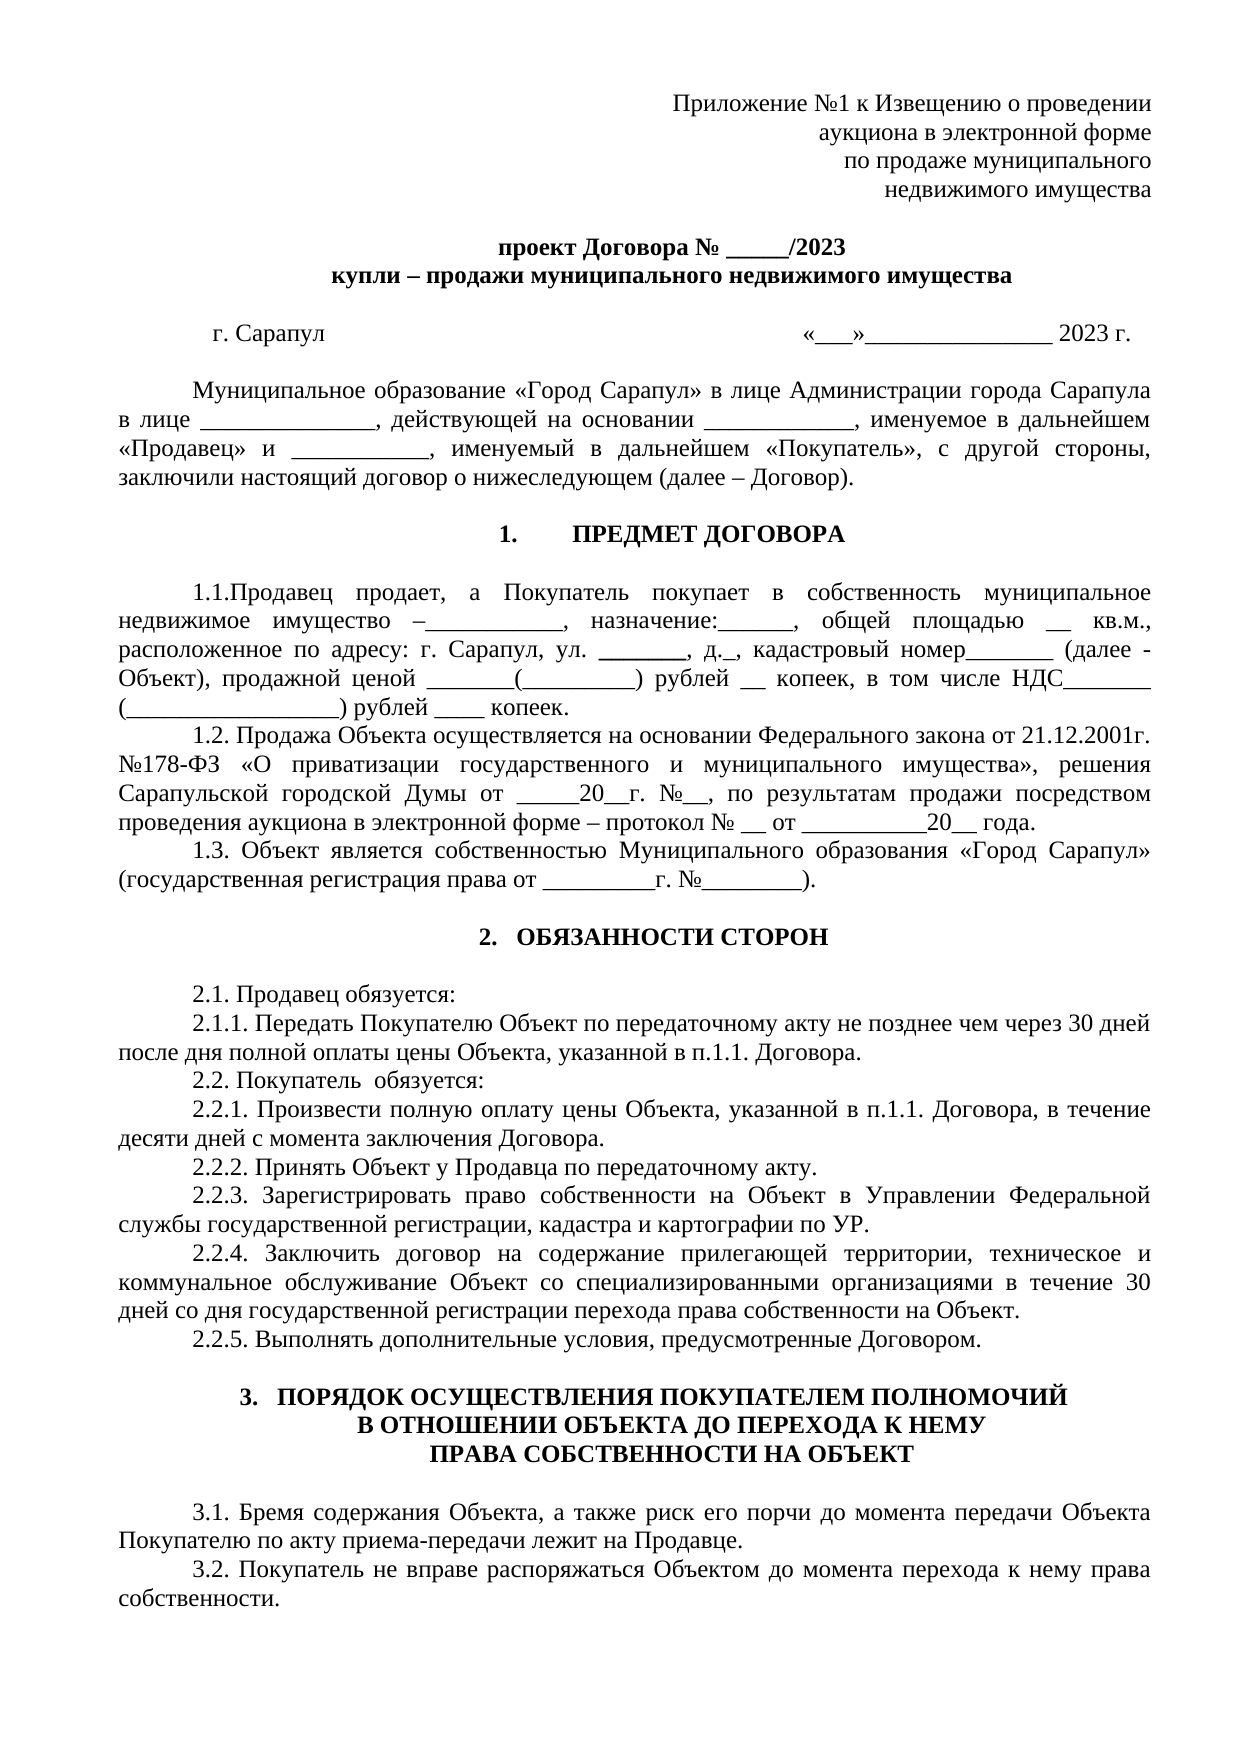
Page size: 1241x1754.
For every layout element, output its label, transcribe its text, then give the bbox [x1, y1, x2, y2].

text 1.3. Объект является собственностью Муниципального образования «Город Сарапул» (государственная регистрация права от _________г. №________). [118, 835, 1152, 893]
text купли – продажи муниципального недвижимого имущества [118, 260, 1152, 289]
text недвижимого имущества [118, 174, 1152, 203]
text г. Сарапул «___»_______________ 2023 г. [118, 318, 1152, 347]
text 2.2.3. Зарегистрировать право собственности на Объект в Управлении Федеральной службы государственной регистрации, кадастра и картографии по УР. [118, 1180, 1152, 1238]
text 1.2. Продажа Объекта осуществляется на основании Федерального закона от 21.12.2001г. №178-ФЗ «О приватизации государственного и муниципального имущества», решения Сарапульской городской Думы от _____20__г. №__, по результатам продажи посредством проведения аукциона в электронной форме – протокол № __ от __________20__ года. [118, 720, 1152, 835]
text 2.2.4. Заключить договор на содержание прилегающей территории, техническое и коммунальное обслуживание Объект со специализированными организациями в течение 30 дней со дня государственной регистрации перехода права собственности на Объект. [118, 1238, 1152, 1324]
text 2.2.5. Выполнять дополнительные условия, предусмотренные Договором. [118, 1324, 1152, 1353]
text В ОТНОШЕНИИ ОБЪЕКТА ДО ПЕРЕХОДА К НЕМУ [118, 1410, 1152, 1439]
list ПОРЯДОК ОСУЩЕСТВЛЕНИЯ ПОКУПАТЕЛЕМ ПОЛНОМОЧИЙ [156, 1382, 1152, 1410]
text 2.1.1. Передать Покупателю Объект по передаточному акту не позднее чем через 30 дней после дня полной оплаты цены Объекта, указанной в п.1.1. Договора. [118, 1008, 1152, 1065]
text 2.2.1. Произвести полную оплату цены Объекта, указанной в п.1.1. Договора, в течение десяти дней с момента заключения Договора. [118, 1094, 1152, 1152]
text проект Договора № _____/2023 [118, 232, 1152, 260]
text 3.2. Покупатель не вправе распоряжаться Объектом до момента перехода к нему права собственности. [118, 1554, 1152, 1612]
text 2.2. Покупатель обязуется: [118, 1065, 1152, 1094]
list ПРЕДМЕТ ДОГОВОРА [118, 519, 1152, 548]
text Муниципальное образование «Город Сарапул» в лице Администрации города Сарапула в лице ______________, действующей на основании ____________, именуемое в дальнейшем «Продавец» и ___________, именуемый в дальнейшем «Покупатель», с другой стороны, заключили настоящий договор о нижеследующем (далее – Договор). [118, 375, 1152, 490]
text Приложение №1 к Извещению о проведении [118, 88, 1152, 117]
text аукциона в электронной форме [118, 117, 1152, 145]
text 2.2.2. Принять Объект у Продавца по передаточному акту. [118, 1152, 1152, 1180]
text по продаже муниципального [118, 145, 1152, 174]
text ПРАВА СОБСТВЕННОСТИ НА ОБЪЕКТ [118, 1439, 1152, 1468]
text 3.1. Бремя содержания Объекта, а также риск его порчи до момента передачи Объекта Покупателю по акту приема-передачи лежит на Продавце. [118, 1497, 1152, 1554]
list ОБЯЗАННОСТИ СТОРОН [156, 922, 1152, 950]
text 1.1.Продавец продает, а Покупатель покупает в собственность муниципальное недвижимое имущество –___________, назначение:______, общей площадью __ кв.м., расположенное по адресу: г. Сарапул, ул. _______, д._, кадастровый номер_______ (далее - Объект), продажной ценой _______(_________) рублей __ копеек, в том числе НДС_______ (_________________) рублей ____ копеек. [118, 577, 1152, 720]
text 2.1. Продавец обязуется: [118, 979, 1152, 1008]
